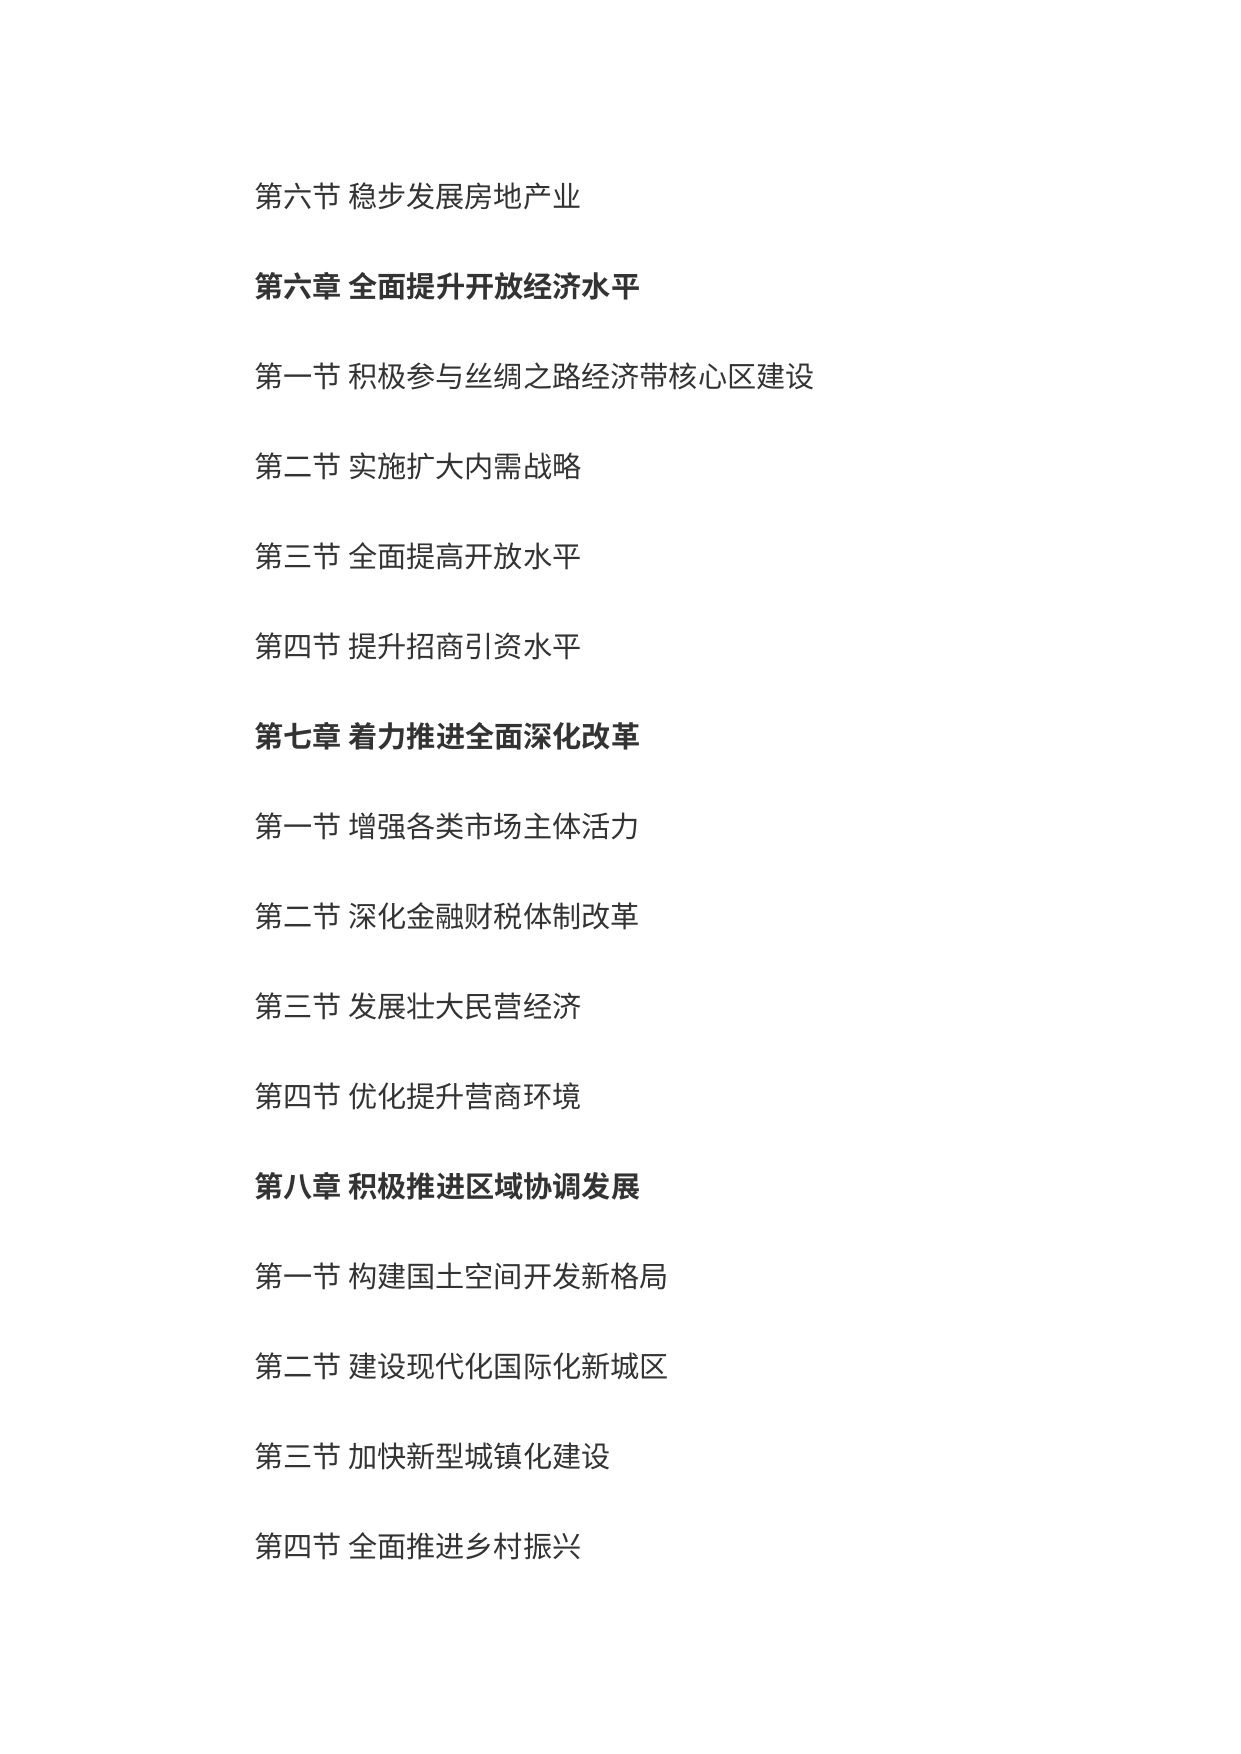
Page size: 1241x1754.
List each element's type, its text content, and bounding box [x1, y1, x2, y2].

text 第二节 深化金融财税体制改革 [187, 882, 1053, 947]
text 第八章 积极推进区域协调发展 [187, 1152, 1053, 1217]
text 第二节 建设现代化国际化新城区 [187, 1332, 1053, 1397]
text 第二节 实施扩大内需战略 [187, 432, 1053, 497]
text 第三节 发展壮大民营经济 [187, 972, 1053, 1037]
text 第三节 加快新型城镇化建设 [187, 1422, 1053, 1487]
text 第一节 构建国土空间开发新格局 [187, 1242, 1053, 1307]
text 第一节 增强各类市场主体活力 [187, 792, 1053, 857]
text 第六节 稳步发展房地产业 [187, 162, 1053, 227]
text 第四节 提升招商引资水平 [187, 612, 1053, 677]
text 第四节 全面推进乡村振兴 [187, 1512, 1053, 1577]
text 第七章 着力推进全面深化改革 [187, 702, 1053, 767]
text 第四节 优化提升营商环境 [187, 1062, 1053, 1127]
text 第一节 积极参与丝绸之路经济带核心区建设 [187, 342, 1053, 407]
text 第三节 全面提高开放水平 [187, 522, 1053, 587]
text 第六章 全面提升开放经济水平 [187, 252, 1053, 317]
